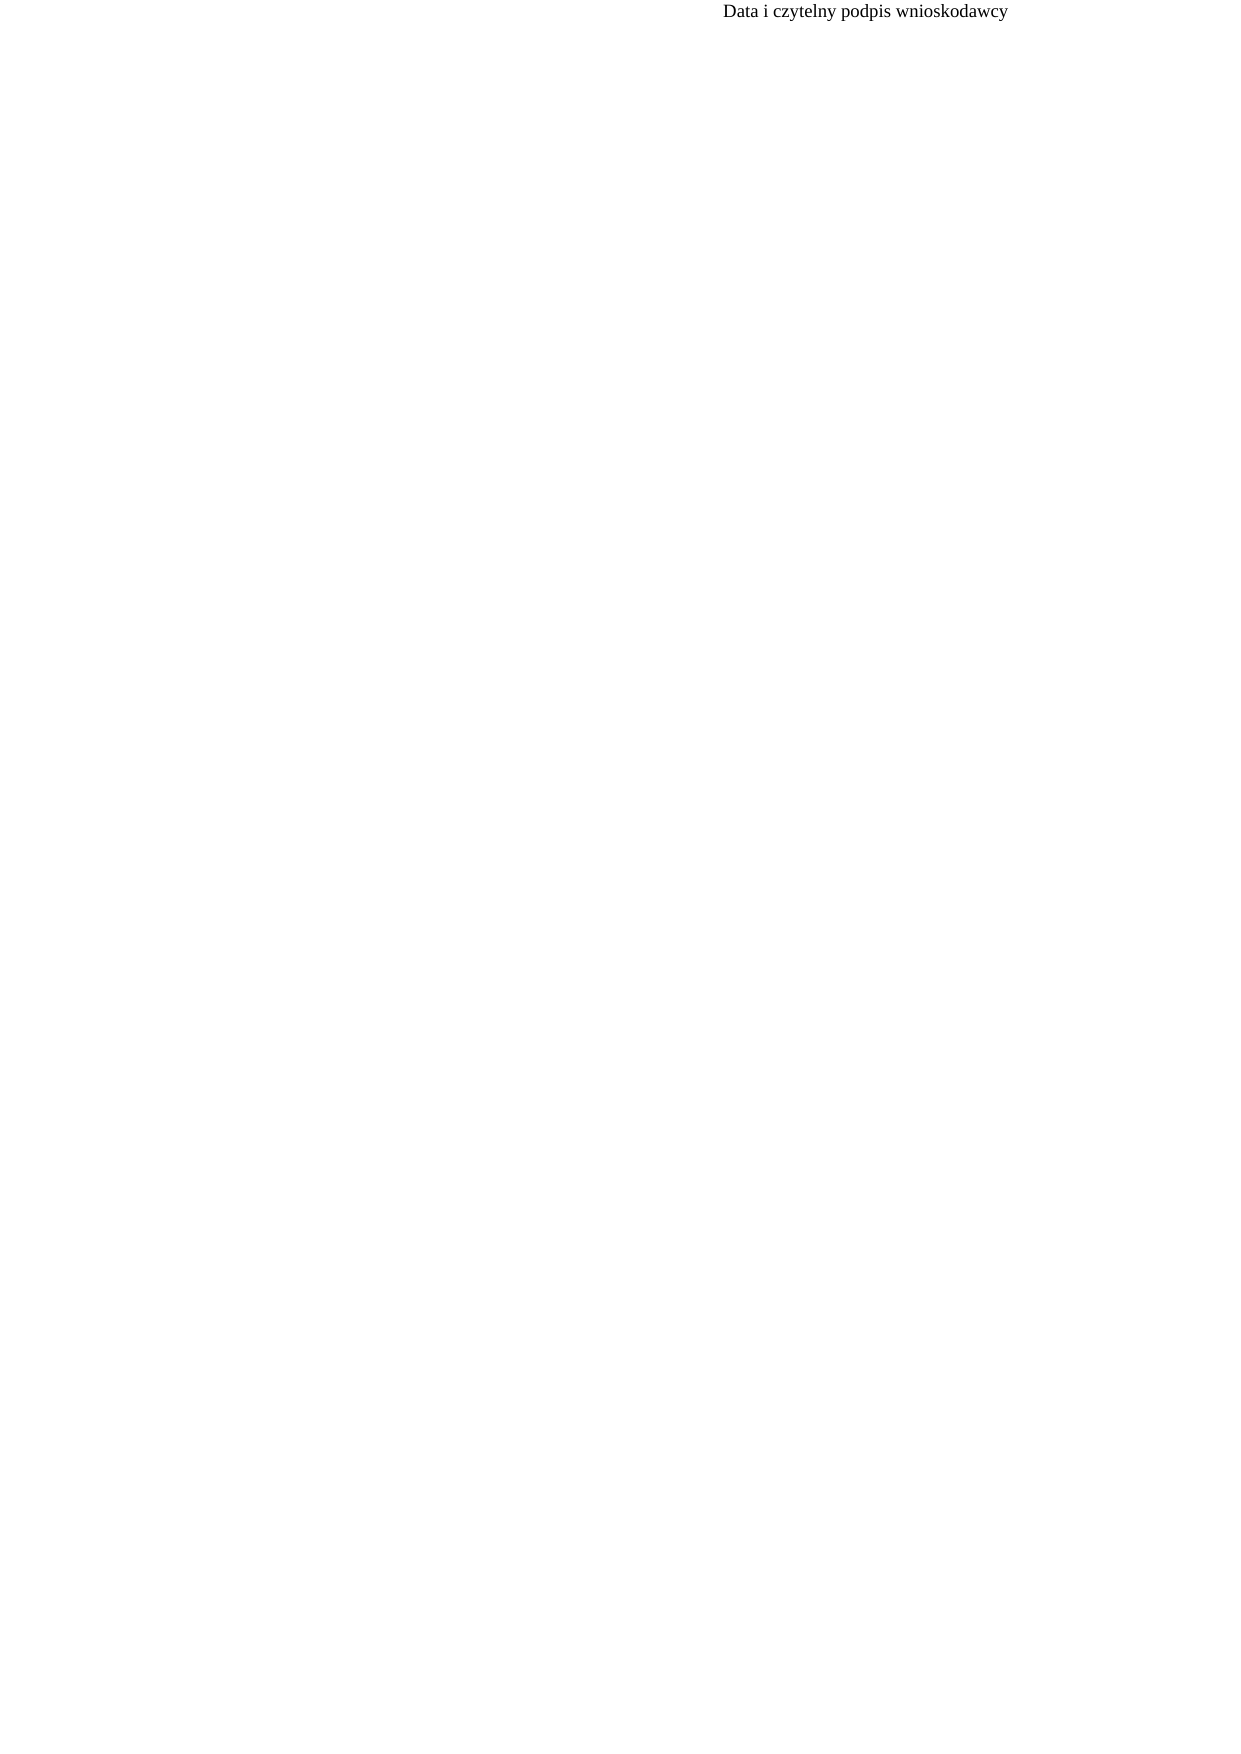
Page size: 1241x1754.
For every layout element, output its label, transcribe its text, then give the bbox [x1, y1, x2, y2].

text Data i czytelny podpis wnioskodawcy [148, 0, 1093, 22]
